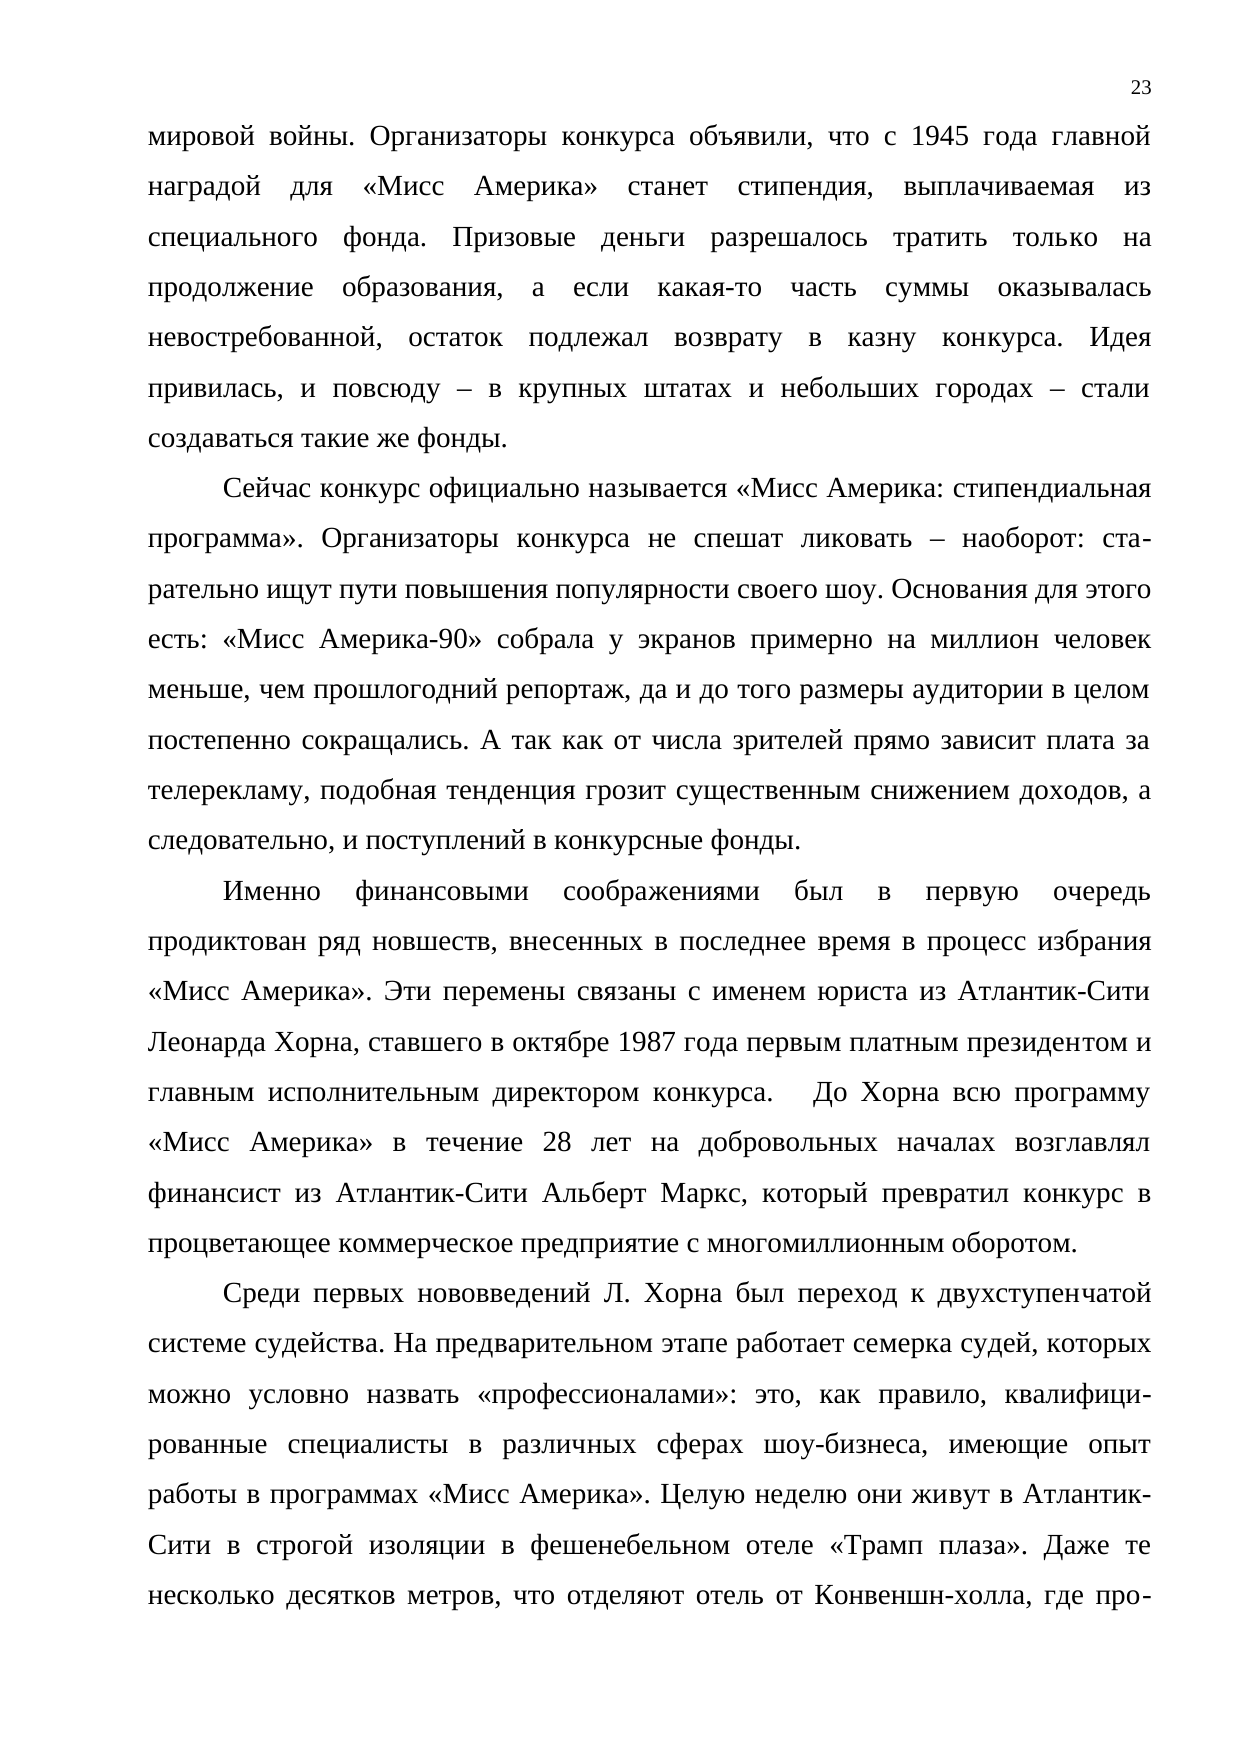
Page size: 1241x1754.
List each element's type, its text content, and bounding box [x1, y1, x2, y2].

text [148, 1275, 1152, 1611]
text Сейчас конкурс официально называется «Мисс Америка: стипендиальная программа». Организаторы конкурса не спешат ликовать – наоборот: старательно ищут пути повышения популярности своего шоу. Основания для этого есть: «Мисс Америка-90» собрала у экранов примерно на миллион человек меньше, чем прошлогодний репортаж, да и до того размеры аудитории в целом постепенно сокращались. А так как от числа зрителей прямо зависит плата за телерекламу, подобная тенденция грозит существенным снижением доходов, а следовательно, и поступлений в конкурсные фонды. [148, 470, 1152, 856]
text Именно финансовыми соображениями был в первую очередь продиктован ряд новшеств, внесенных в последнее время в процесс избрания «Мисс Америка». Эти перемены связаны с именем юриста из Атлантик-Сити Леонарда Хорна, ставшего в октябре 1987 года первым платным президентом и главным исполнительным директором конкурса. До Хорна всю программу «Мисс Америка» в течение 28 лет на добровольных началах возглавлял финансист из Атлантик-Сити Альберт Маркс, который превратил конкурс в процветающее коммерческое предприятие с многомиллионным оборотом. [148, 873, 1152, 1258]
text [148, 118, 1152, 453]
